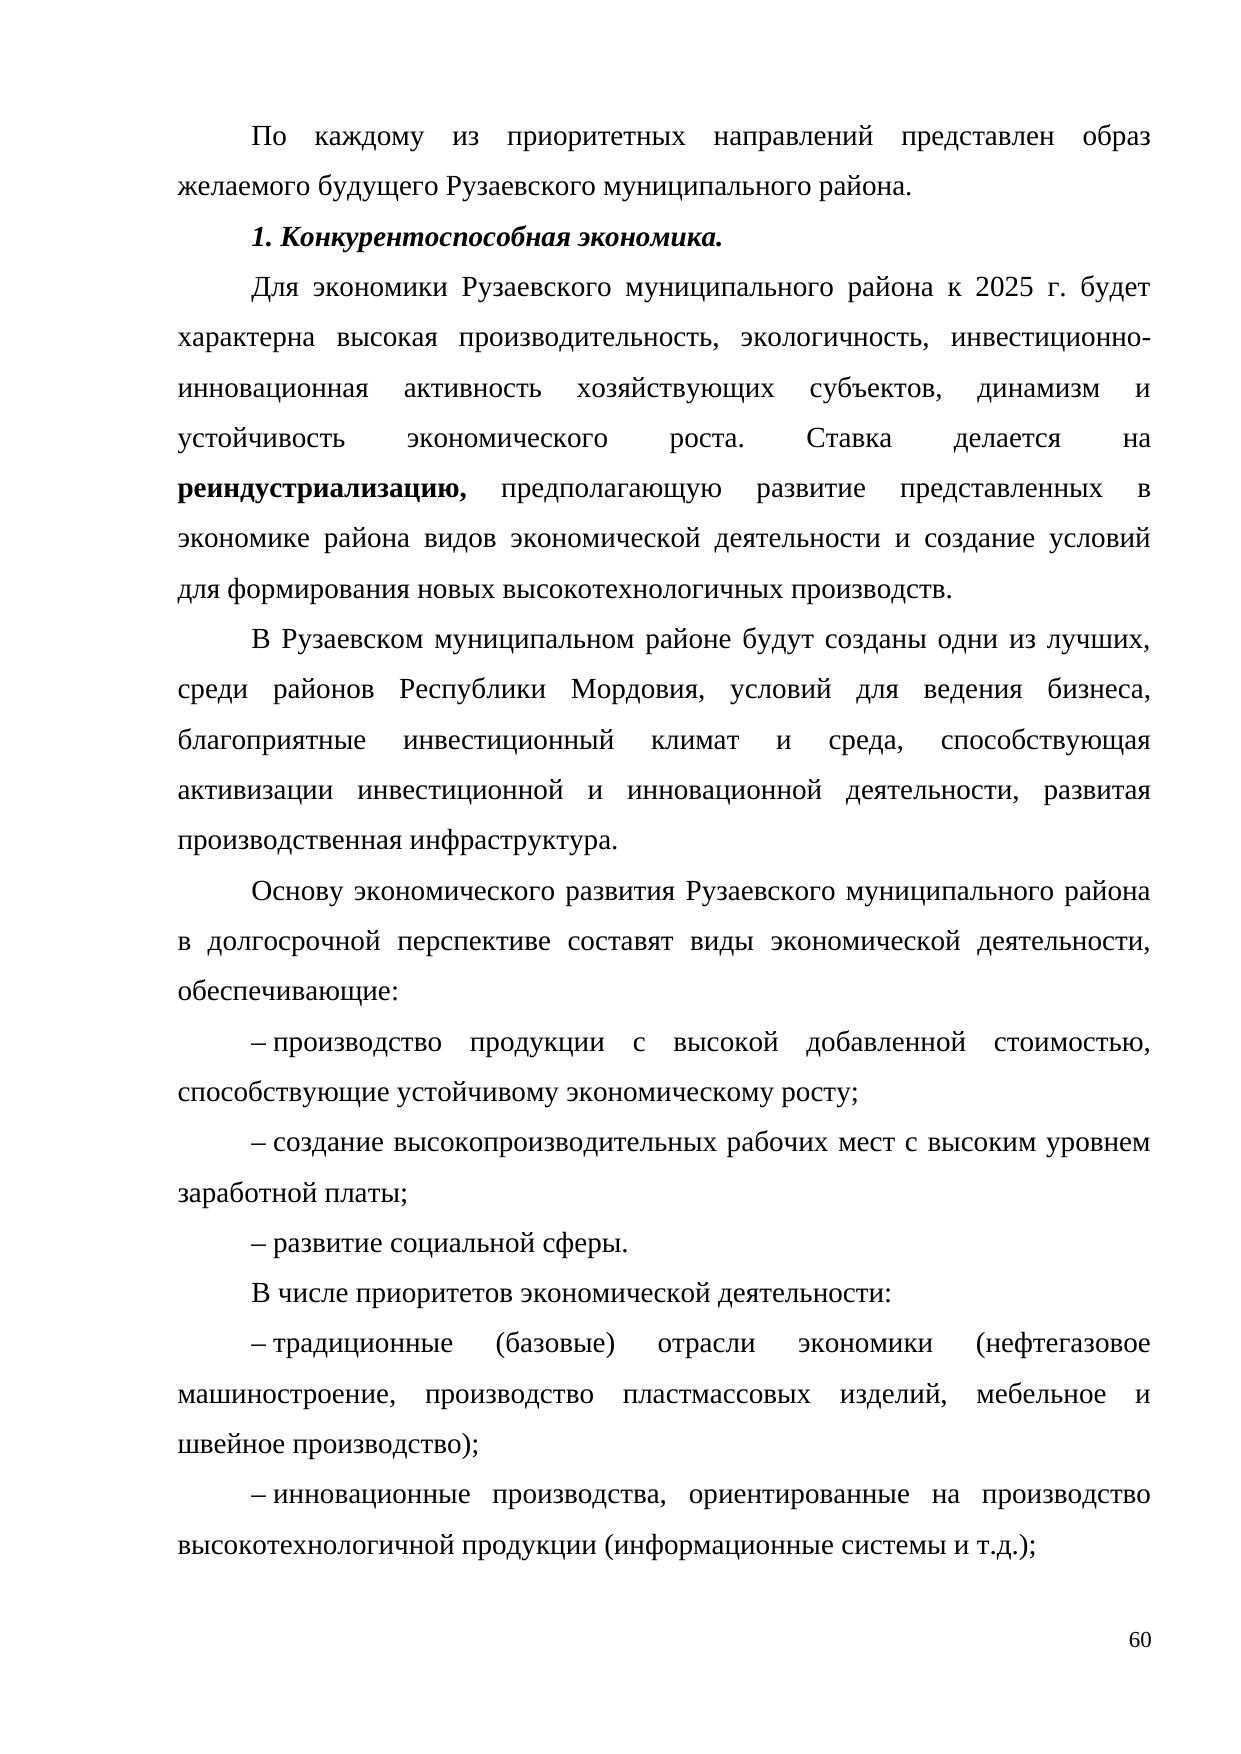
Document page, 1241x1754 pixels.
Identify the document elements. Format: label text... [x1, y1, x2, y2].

text – инновационные производства, ориентированные на производство высокотехнологичной продукции (информационные системы и т.д.); [177, 1477, 1152, 1560]
text По каждому из приоритетных направлений представлен образ желаемого будущего Рузаевского муниципального района. [177, 118, 1152, 202]
text Для экономики Рузаевского муниципального района к 2025 г. будет характерна высокая производительность, экологичность, инвестиционно-инновационная активность хозяйствующих субъектов, динамизм и устойчивость экономического роста. Ставка делается на реиндустриализацию, предполагающую развитие представленных в экономике района видов экономической деятельности и создание условий для формирования новых высокотехнологичных производств. [177, 269, 1152, 604]
text – традиционные (базовые) отрасли экономики (нефтегазовое машиностроение, производство пластмассовых изделий, мебельное и швейное производство); [177, 1326, 1152, 1460]
text – производство продукции с высокой добавленной стоимостью, способствующие устойчивому экономическому росту; [177, 1024, 1152, 1108]
text Основу экономического развития Рузаевского муниципального района в долгосрочной перспективе составят виды экономической деятельности, обеспечивающие: [177, 873, 1152, 1007]
text 1. Конкурентоспособная экономика. [177, 219, 1152, 252]
text – создание высокопроизводительных рабочих мест с высоким уровнем заработной платы; [177, 1124, 1152, 1208]
text В числе приоритетов экономической деятельности: [177, 1275, 1152, 1309]
text В Рузаевском муниципальном районе будут созданы одни из лучших, среди районов Республики Мордовия, условий для ведения бизнеса, благоприятные инвестиционный климат и среда, способствующая активизации инвестиционной и инновационной деятельности, развитая производственная инфраструктура. [177, 621, 1152, 856]
text – развитие социальной сферы. [177, 1225, 1152, 1258]
